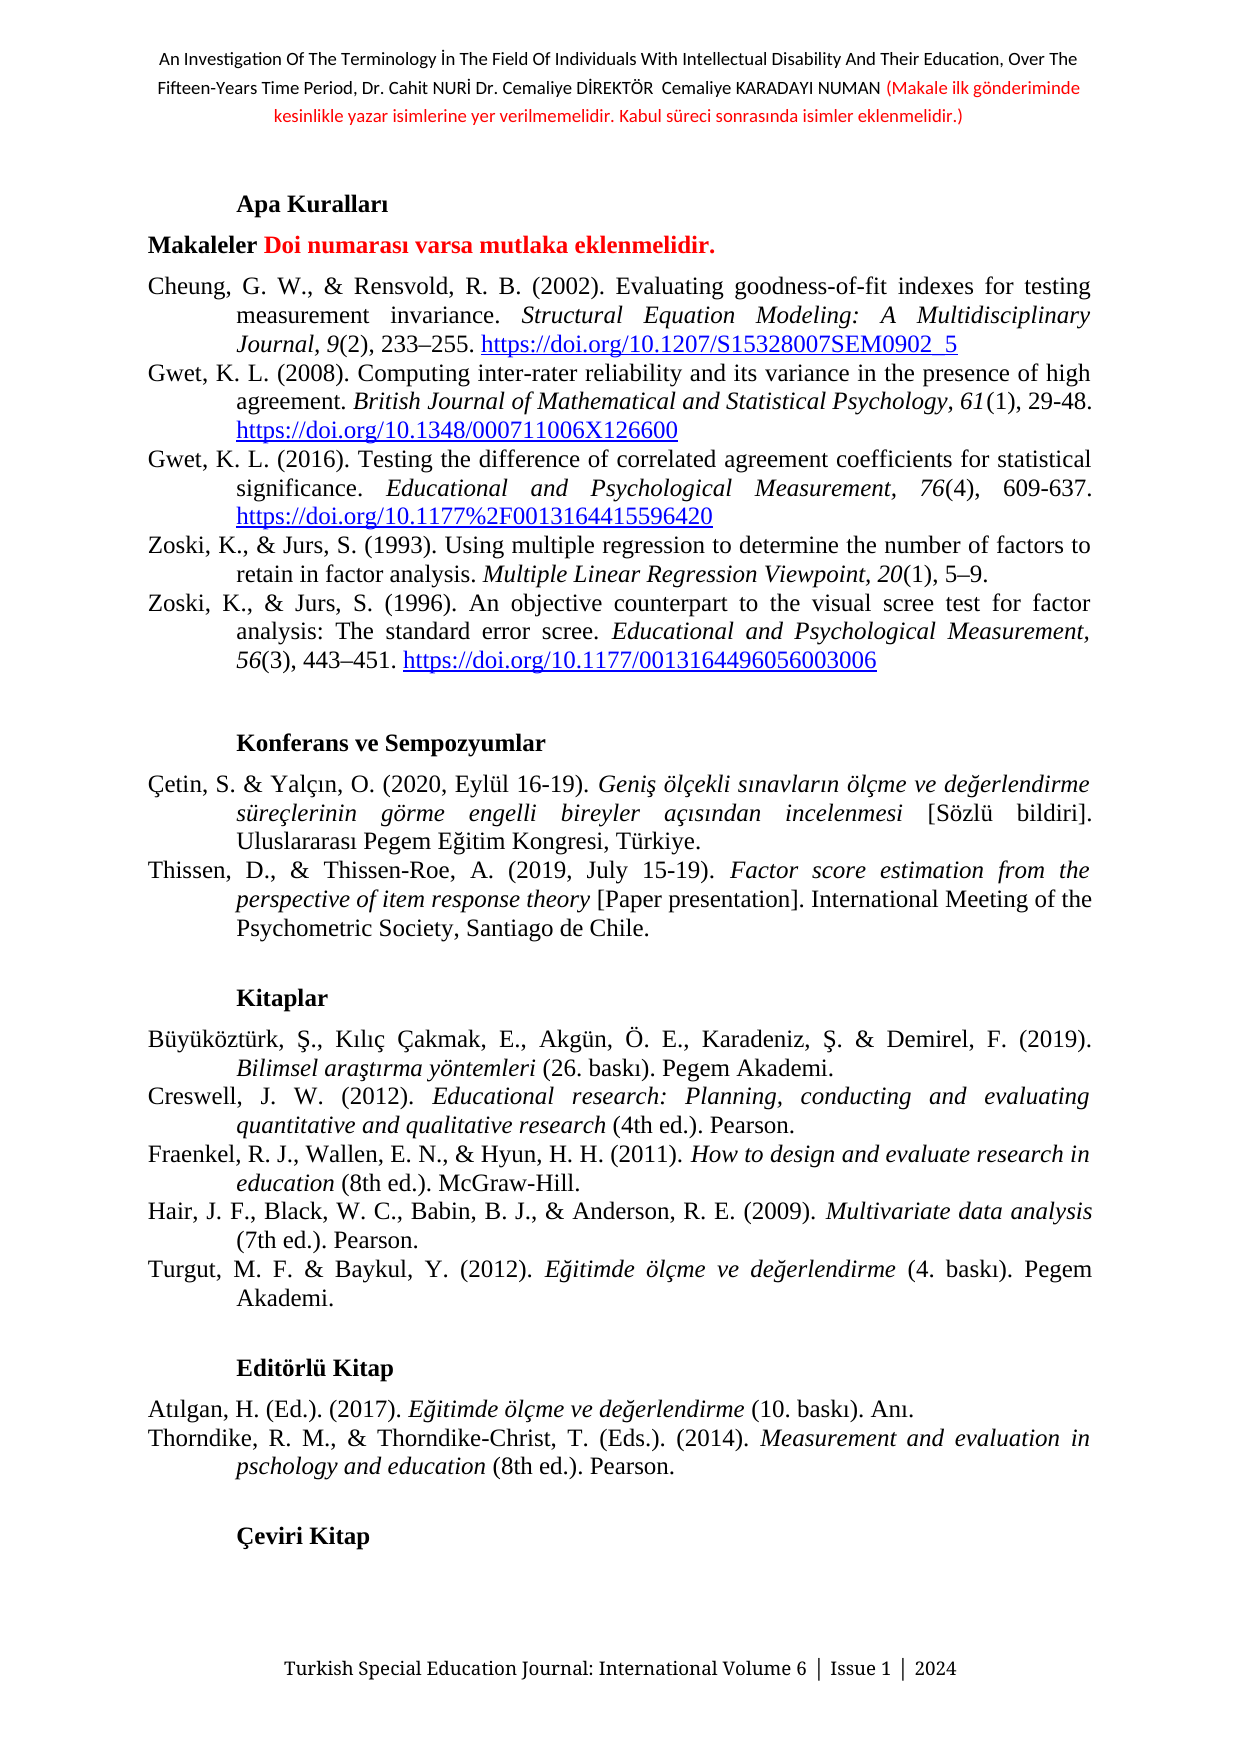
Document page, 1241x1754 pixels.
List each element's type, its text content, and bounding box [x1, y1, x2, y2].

subtitle Kitaplar [236, 983, 1093, 1011]
text Hair, J. F., Black, W. C., Babin, B. J., & Anderson, R. E. (2009). Multivariate data analysis (7th ed.). Pearson. [148, 1196, 1093, 1254]
text Thorndike, R. M., & Thorndike-Christ, T. (Eds.). (2014). Measurement and evaluation in pschology and education (8th ed.). Pearson. [148, 1423, 1093, 1480]
text Turgut, M. F. & Baykul, Y. (2012). Eğitimde ölçme ve değerlendirme (4. baskı). Pegem Akademi. [148, 1254, 1093, 1311]
text Atılgan, H. (Ed.). (2017). Eğitimde ölçme ve değerlendirme (10. baskı). Anı. [148, 1394, 1093, 1423]
text Thissen, D., & Thissen-Roe, A. (2019, July 15-19). Factor score estimation from the perspective of item response theory [Paper presentation]. International Meeting of the Psychometric Society, Santiago de Chile. [148, 855, 1093, 941]
subtitle Makaleler Doi numarası varsa mutlaka eklenmelidir. [148, 230, 1093, 259]
text Cheung, G. W., & Rensvold, R. B. (2002). Evaluating goodness-of-fit indexes for testing measurement invariance. Structural Equation Modeling: A Multidisciplinary Journal, 9(2), 233–255. https://doi.org/10.1207/S15328007SEM0902_5 [148, 271, 1093, 358]
text Creswell, J. W. (2012). Educational research: Planning, conducting and evaluating quantitative and qualitative research (4th ed.). Pearson. [148, 1081, 1093, 1139]
subtitle Apa Kuralları [236, 189, 1093, 218]
subtitle Editörlü Kitap [236, 1353, 1093, 1381]
subtitle Konferans ve Sempozyumlar [236, 728, 1093, 756]
text Zoski, K., & Jurs, S. (1996). An objective counterpart to the visual scree test for factor analysis: The standard error scree. Educational and Psychological Measurement, 56(3), 443–451. https://doi.org/10.1177/0013164496056003006 [148, 588, 1093, 674]
text Büyüköztürk, Ş., Kılıç Çakmak, E., Akgün, Ö. E., Karadeniz, Ş. & Demirel, F. (2019). Bilimsel araştırma yöntemleri (26. baskı). Pegem Akademi. [148, 1024, 1093, 1081]
text Fraenkel, R. J., Wallen, E. N., & Hyun, H. H. (2011). How to design and evaluate research in education (8th ed.). McGraw-Hill. [148, 1139, 1093, 1196]
text Gwet, K. L. (2008). Computing inter-rater reliability and its variance in the presence of high agreement. British Journal of Mathematical and Statistical Psychology, 61(1), 29-48. https://doi.org/10.1348/000711006X126600 [148, 358, 1093, 444]
subtitle Çeviri Kitap [236, 1521, 1093, 1550]
text Gwet, K. L. (2016). Testing the difference of correlated agreement coefficients for statistical significance. Educational and Psychological Measurement, 76(4), 609-637. https://doi.org/10.1177%2F0013164415596420 [148, 444, 1093, 530]
text Zoski, K., & Jurs, S. (1993). Using multiple regression to determine the number of factors to retain in factor analysis. Multiple Linear Regression Viewpoint, 20(1), 5–9. [148, 530, 1093, 588]
text Çetin, S. & Yalçın, O. (2020, Eylül 16-19). Geniş ölçekli sınavların ölçme ve değerlendirme süreçlerinin görme engelli bireyler açısından incelenmesi [Sözlü bildiri]. Uluslararası Pegem Eğitim Kongresi, Türkiye. [148, 769, 1093, 855]
